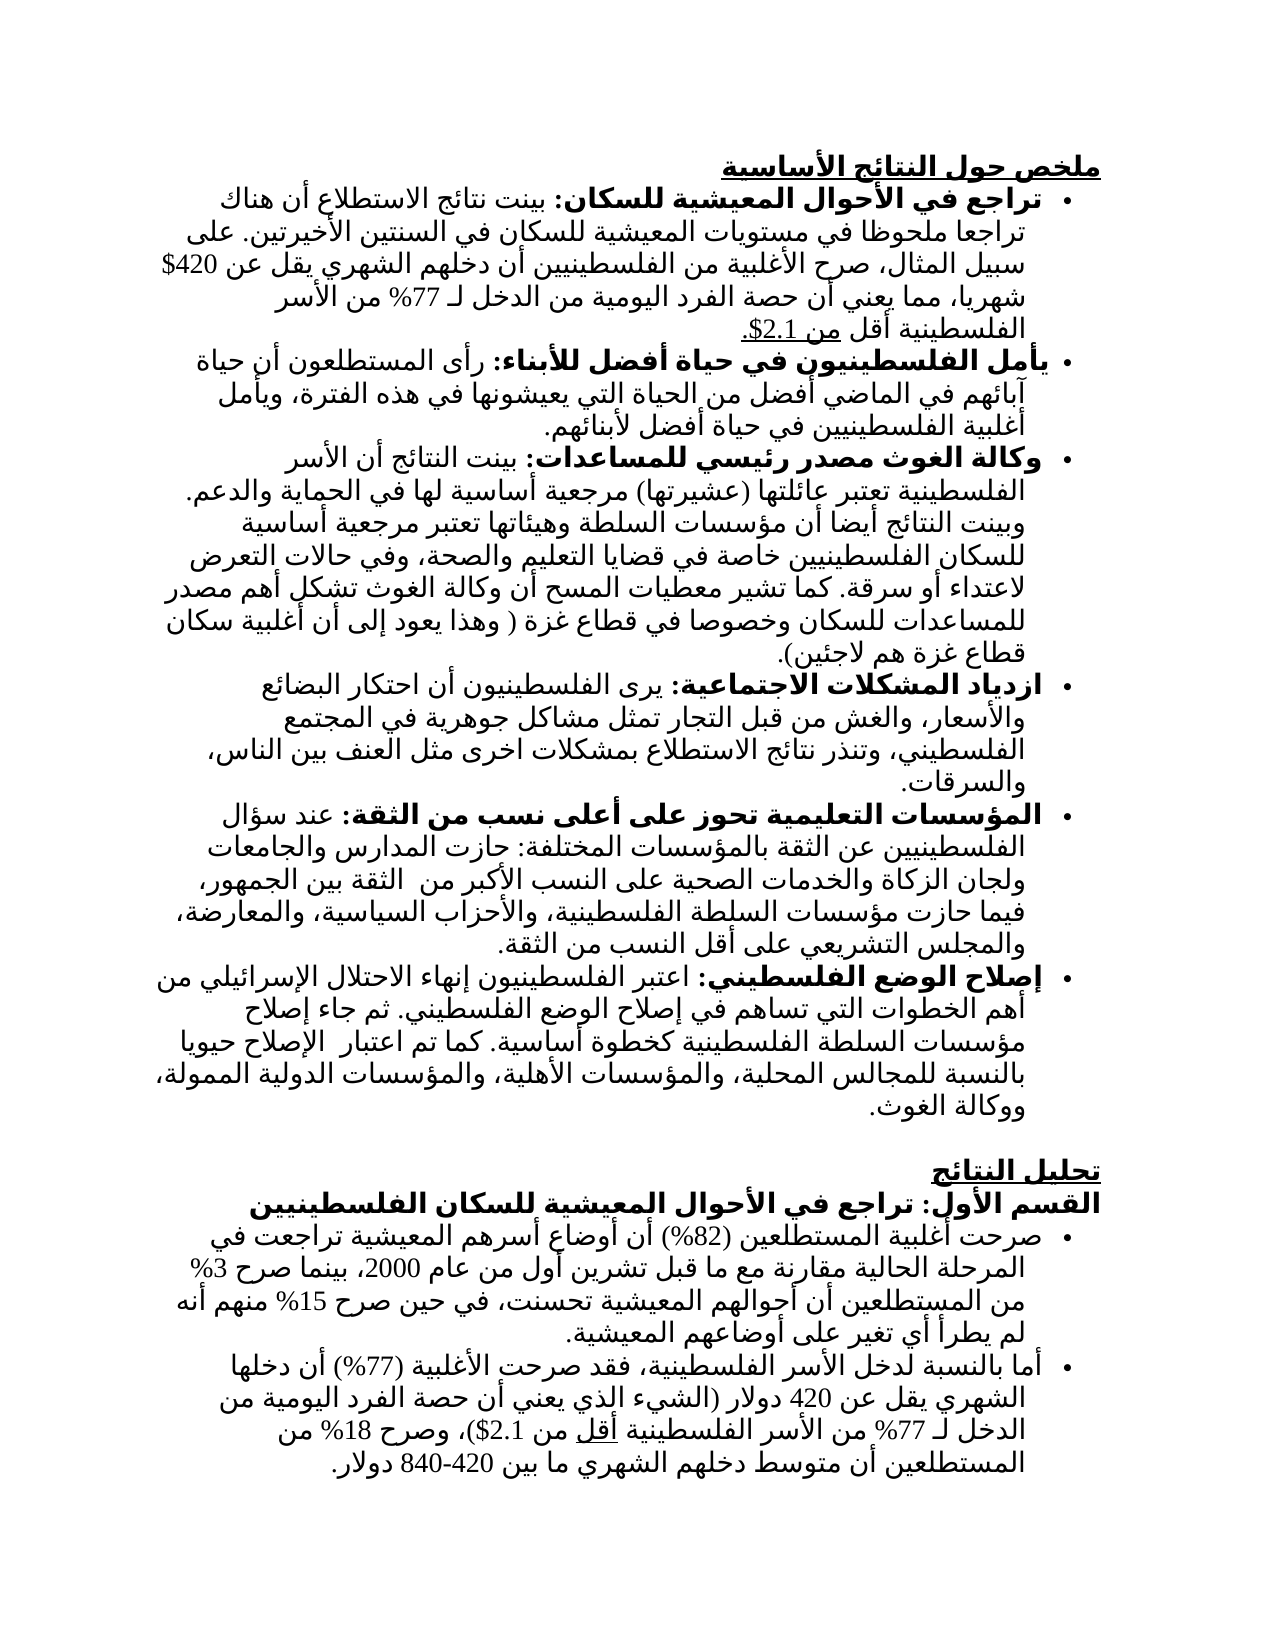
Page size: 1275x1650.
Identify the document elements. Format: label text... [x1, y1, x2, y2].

list وكالة الغوث مصدر رئيسي للمساعدات: بينت النتائج أن الأسر الفلسطينية تعتبر عائلتها (عشيرتها) مرجعية أساسية لها في الحماية والدعم. وبينت النتائج أيضا أن مؤسسات السلطة وهيئاتها تعتبر مرجعية أساسية للسكان الفلسطينيين خاصة في قضايا التعليم والصحة، وفي حالات التعرض لاعتداء أو سرقة. كما تشير معطيات المسح أن وكالة الغوث تشكل أهم مصدر للمساعدات للسكان وخصوصا في قطاع غزة ( وهذا يعود إلى أن أغلبية سكان قطاع غزة هم لاجئين). [150, 442, 1064, 668]
text تحليل النتائج [150, 1154, 1102, 1187]
list إصلاح الوضع الفلسطيني: اعتبر الفلسطينيون إنهاء الاحتلال الإسرائيلي من أهم الخطوات التي تساهم في إصلاح الوضع الفلسطيني. ثم جاء إصلاح مؤسسات السلطة الفلسطينية كخطوة أساسية. كما تم اعتبار الإصلاح حيويا بالنسبة للمجالس المحلية، والمؤسسات الأهلية، والمؤسسات الدولية الممولة، ووكالة الغوث. [150, 960, 1064, 1122]
list أما بالنسبة لدخل الأسر الفلسطينية، فقد صرحت الأغلبية (77%) أن دخلها الشهري يقل عن 420 دولار (الشيء الذي يعني أن حصة الفرد اليومية من الدخل لـ 77% من الأسر الفلسطينية أقل من 2.1$)، وصرح 18% من المستطلعين أن متوسط دخلهم الشهري ما بين 420-840 دولار. [150, 1349, 1064, 1478]
list ازدياد المشكلات الاجتماعية: يرى الفلسطينيون أن احتكار البضائع والأسعار، والغش من قبل التجار تمثل مشاكل جوهرية في المجتمع الفلسطيني، وتنذر نتائج الاستطلاع بمشكلات اخرى مثل العنف بين الناس، والسرقات. [150, 668, 1064, 798]
list يأمل الفلسطينيون في حياة أفضل للأبناء: رأى المستطلعون أن حياة آبائهم في الماضي أفضل من الحياة التي يعيشونها في هذه الفترة، ويأمل أغلبية الفلسطينيين في حياة أفضل لأبنائهم. [150, 344, 1064, 442]
text القسم الأول: تراجع في الأحوال المعيشية للسكان الفلسطينيين [150, 1187, 1102, 1219]
list تراجع في الأحوال المعيشية للسكان: بينت نتائج الاستطلاع أن هناك تراجعا ملحوظا في مستويات المعيشية للسكان في السنتين الأخيرتين. على سبيل المثال، صرح الأغلبية من الفلسطينيين أن دخلهم الشهري يقل عن 420$ شهريا، مما يعني أن حصة الفرد اليومية من الدخل لـ 77% من الأسر الفلسطينية أقل من 2.1$. [150, 182, 1064, 344]
list صرحت أغلبية المستطلعين (82%) أن أوضاع أسرهم المعيشية تراجعت في المرحلة الحالية مقارنة مع ما قبل تشرين أول من عام 2000، بينما صرح 3% من المستطلعين أن أحوالهم المعيشية تحسنت، في حين صرح 15% منهم أنه لم يطرأ أي تغير على أوضاعهم المعيشية. [150, 1219, 1064, 1349]
text ملخص حول النتائج الأساسية [150, 150, 1102, 182]
list المؤسسات التعليمية تحوز على أعلى نسب من الثقة: عند سؤال الفلسطينيين عن الثقة بالمؤسسات المختلفة: حازت المدارس والجامعات ولجان الزكاة والخدمات الصحية على النسب الأكبر من الثقة بين الجمهور، فيما حازت مؤسسات السلطة الفلسطينية، والأحزاب السياسية، والمعارضة، والمجلس التشريعي على أقل النسب من الثقة. [150, 798, 1064, 960]
